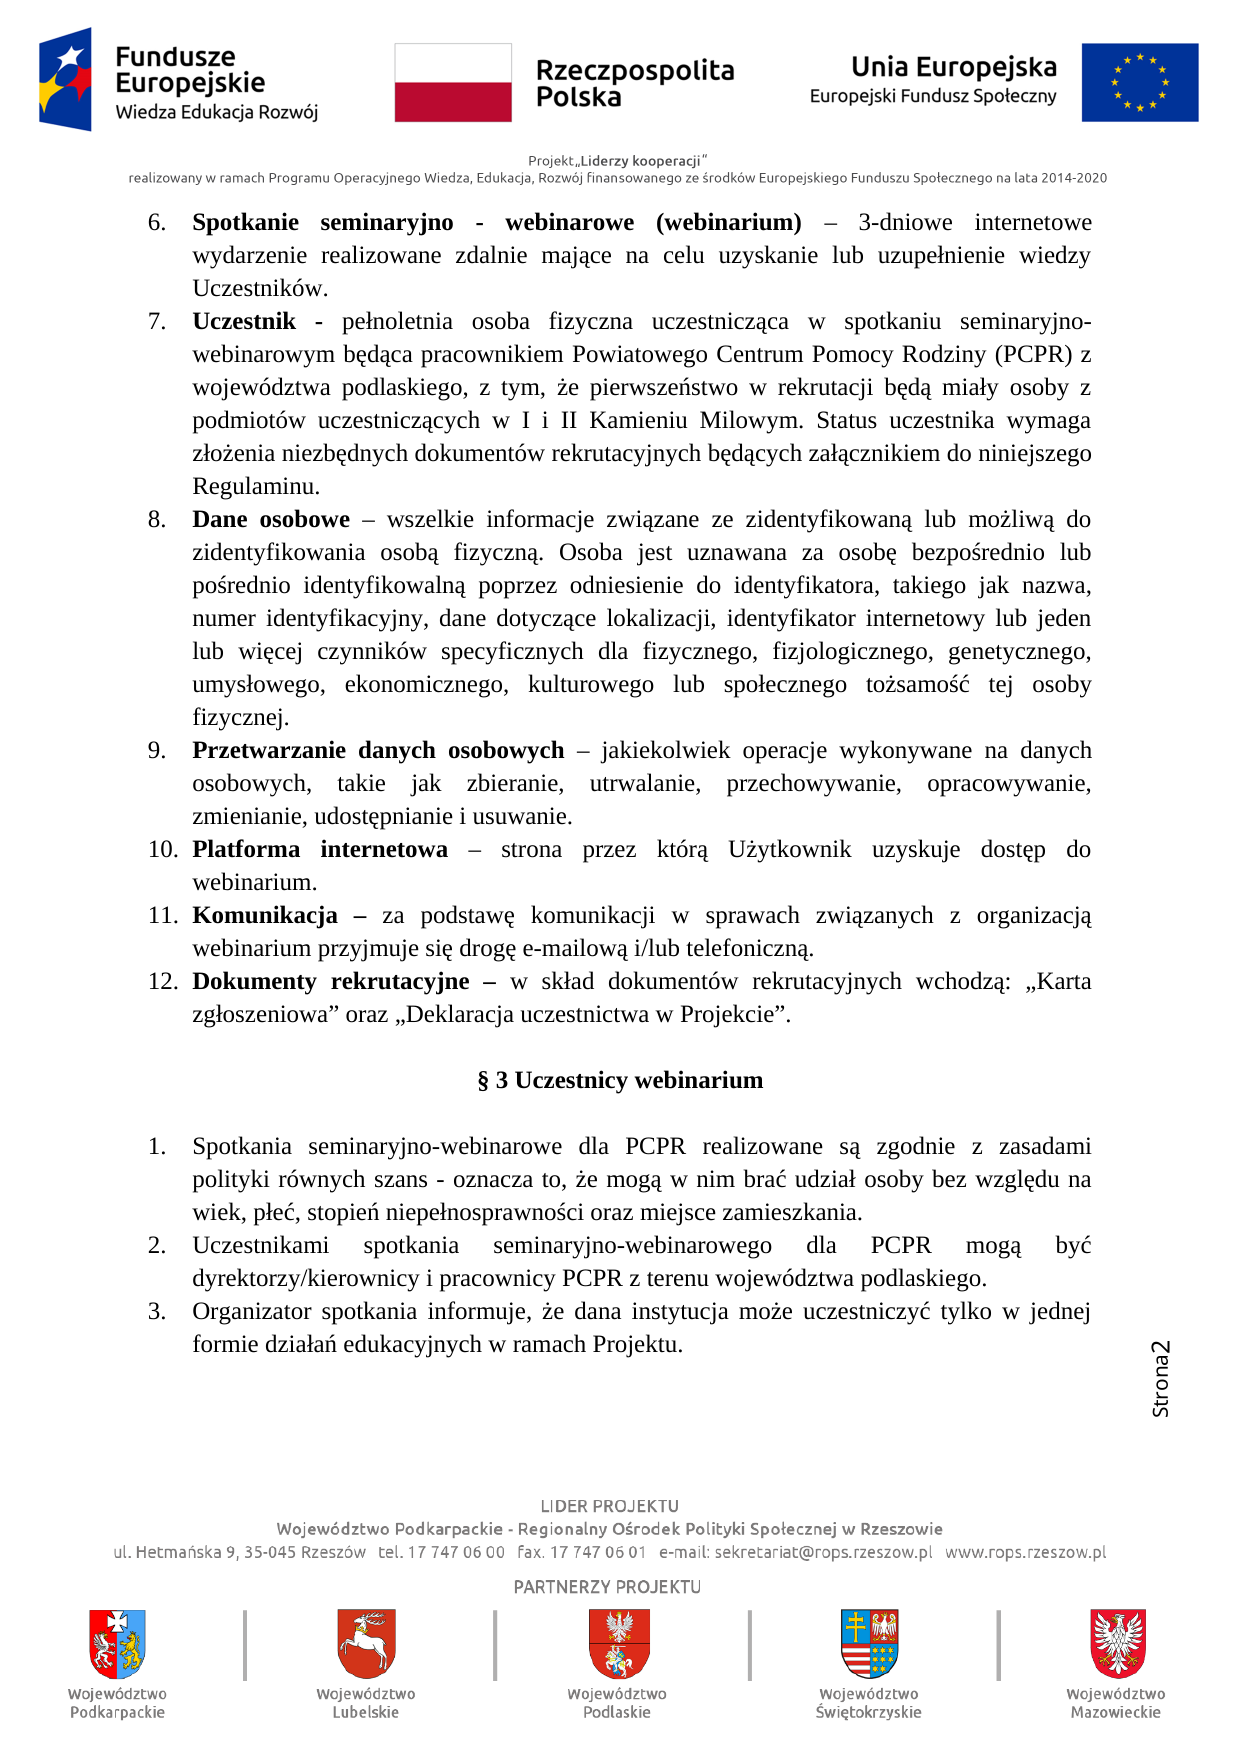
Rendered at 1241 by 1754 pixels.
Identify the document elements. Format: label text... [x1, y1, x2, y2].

list Przetwarzanie danych osobowych – jakiekolwiek operacje wykonywane na danych osobowych, takie jak zbieranie, utrwalanie, przechowywanie, opracowywanie, zmienianie, udostępnianie i usuwanie. [148, 735, 1092, 830]
list Spotkania seminaryjno-webinarowe dla PCPR realizowane są zgodnie z zasadami polityki równych szans - oznacza to, że mogą w nim brać udział osoby bez względu na wiek, płeć, stopień niepełnosprawności oraz miejsce zamieszkania. [148, 1131, 1092, 1226]
list Organizator spotkania informuje, że dana instytucja może uczestniczyć tylko w jednej formie działań edukacyjnych w ramach Projektu. [148, 1296, 1092, 1358]
list Dokumenty rekrutacyjne – w skład dokumentów rekrutacyjnych wchodzą: „Karta zgłoszeniowa” oraz „Deklaracja uczestnictwa w Projekcie”. [148, 966, 1092, 1028]
list Spotkanie seminaryjno - webinarowe (webinarium) – 3-dniowe internetowe wydarzenie realizowane zdalnie mające na celu uzyskanie lub uzupełnienie wiedzy Uczestników. [148, 207, 1092, 302]
list Platforma internetowa – strona przez którą Użytkownik uzyskuje dostęp do webinarium. [148, 834, 1092, 896]
picture [0, 5, 1239, 210]
list Uczestnik - pełnoletnia osoba fizyczna uczestnicząca w spotkaniu seminaryjno-webinarowym będąca pracownikiem Powiatowego Centrum Pomocy Rodziny (PCPR) z województwa podlaskiego, z tym, że pierwszeństwo w rekrutacji będą miały osoby z podmiotów uczestniczących w I i II Kamieniu Milowym. Status uczestnika wymaga złożenia niezbędnych dokumentów rekrutacyjnych będących załącznikiem do niniejszego Regulaminu. [148, 306, 1092, 500]
list Uczestnikami spotkania seminaryjno-webinarowego dla PCPR mogą być dyrektorzy/kierownicy i pracownicy PCPR z terenu województwa podlaskiego. [148, 1230, 1092, 1292]
list § 3 Uczestnicy webinarium [148, 1065, 1092, 1094]
list Dane osobowe – wszelkie informacje związane ze zidentyfikowaną lub możliwą do zidentyfikowania osobą fizyczną. Osoba jest uznawana za osobę bezpośrednio lub pośrednio identyfikowalną poprzez odniesienie do identyfikatora, takiego jak nazwa, numer identyfikacyjny, dane dotyczące lokalizacji, identyfikator internetowy lub jeden lub więcej czynników specyficznych dla fizycznego, fizjologicznego, genetycznego, umysłowego, ekonomicznego, kulturowego lub społecznego tożsamość tej osoby fizycznej. [148, 504, 1092, 731]
list Komunikacja – za podstawę komunikacji w sprawach związanych z organizacją webinarium przyjmuje się drogę e-mailową i/lub telefoniczną. [148, 900, 1092, 962]
picture [0, 1485, 1235, 1752]
